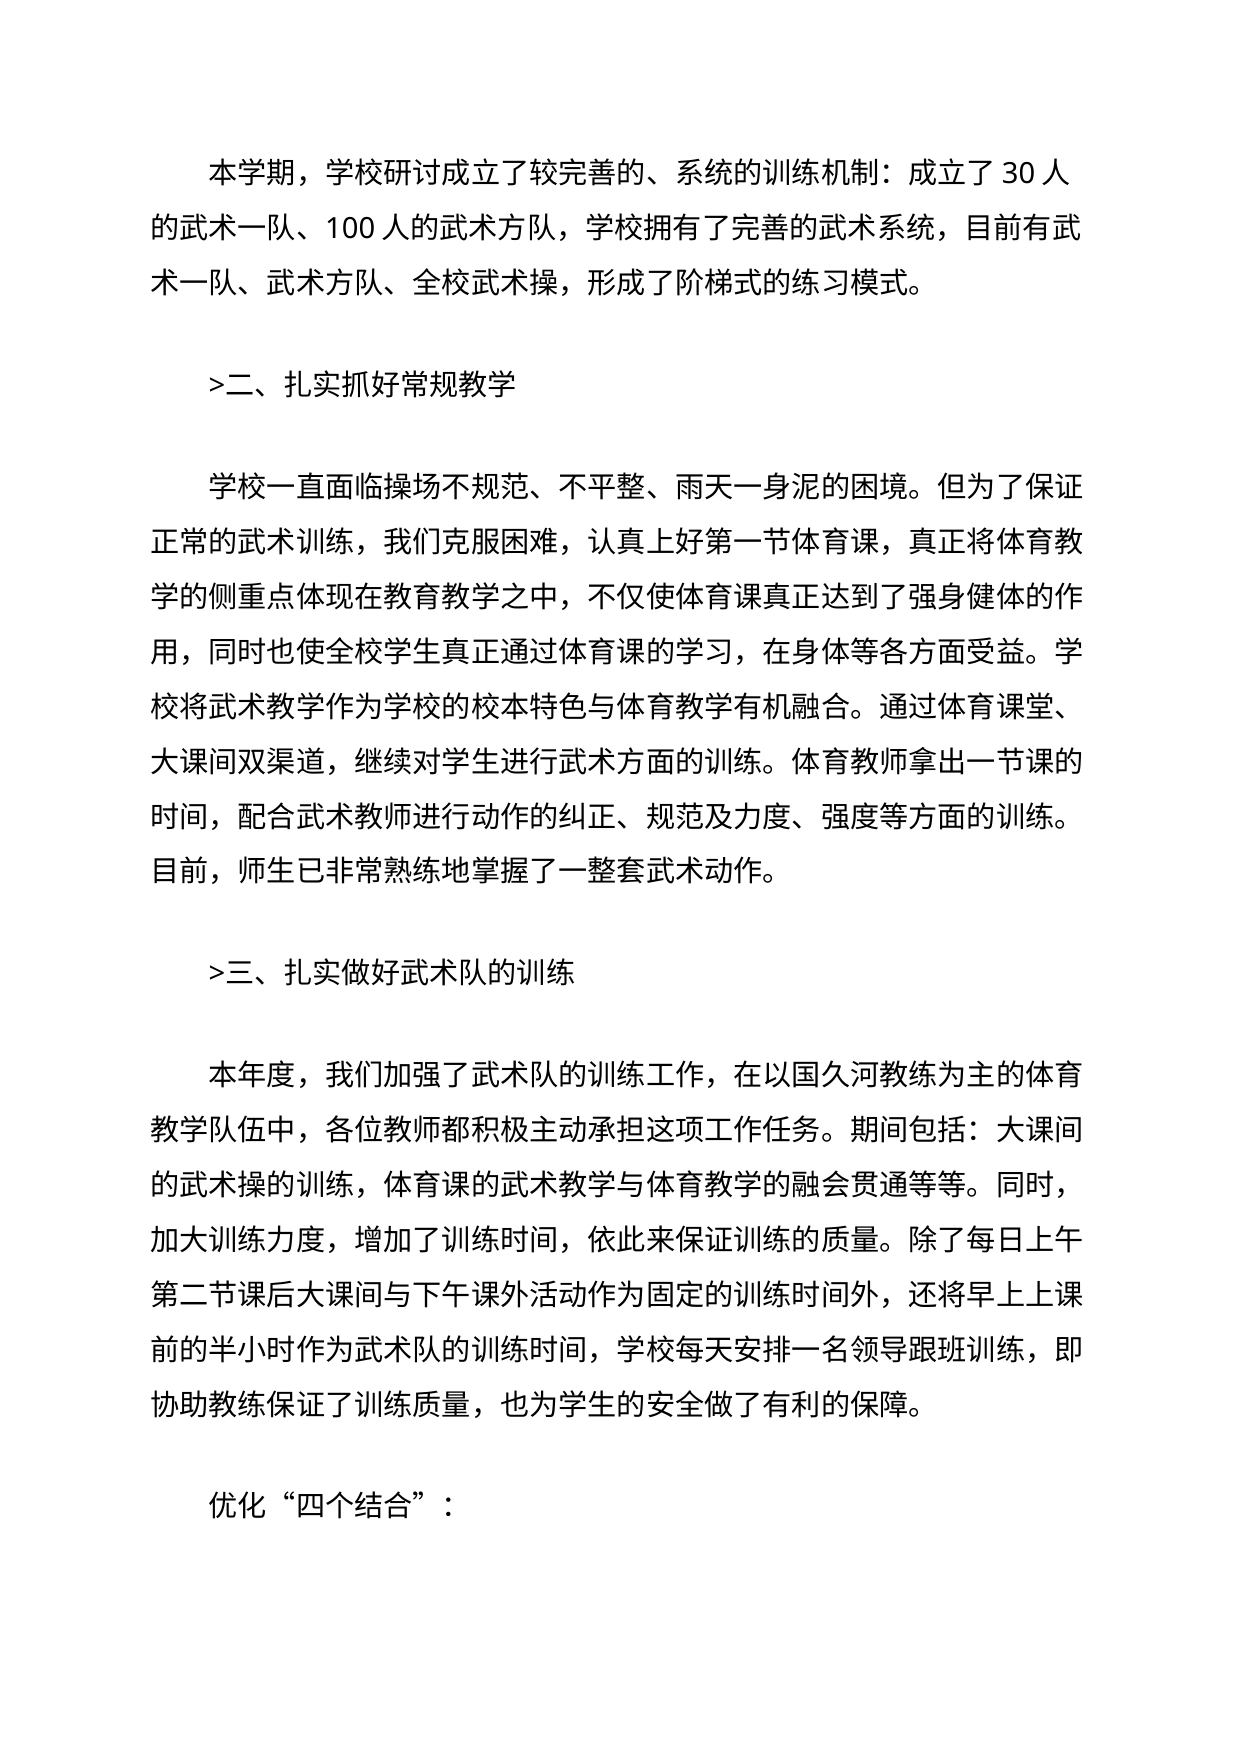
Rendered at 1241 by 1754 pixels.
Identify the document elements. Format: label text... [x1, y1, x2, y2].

text 优化“四个结合”： [150, 1483, 1090, 1525]
text >三、扎实做好武术队的训练 [150, 950, 1090, 992]
text 本年度，我们加强了武术队的训练工作，在以国久河教练为主的体育教学队伍中，各位教师都积极主动承担这项工作任务。期间包括：大课间的武术操的训练，体育课的武术教学与体育教学的融会贯通等等。同时，加大训练力度，增加了训练时间，依此来保证训练的质量。除了每日上午第二节课后大课间与下午课外活动作为固定的训练时间外，还将早上上课前的半小时作为武术队的训练时间，学校每天安排一名领导跟班训练，即协助教练保证了训练质量，也为学生的安全做了有利的保障。 [150, 1052, 1090, 1423]
text 学校一直面临操场不规范、不平整、雨天一身泥的困境。但为了保证正常的武术训练，我们克服困难，认真上好第一节体育课，真正将体育教学的侧重点体现在教育教学之中，不仅使体育课真正达到了强身健体的作用，同时也使全校学生真正通过体育课的学习，在身体等各方面受益。学校将武术教学作为学校的校本特色与体育教学有机融合。通过体育课堂、大课间双渠道，继续对学生进行武术方面的训练。体育教师拿出一节课的时间，配合武术教师进行动作的纠正、规范及力度、强度等方面的训练。目前，师生已非常熟练地掌握了一整套武术动作。 [150, 464, 1090, 890]
text >二、扎实抓好常规教学 [150, 362, 1090, 404]
text 本学期，学校研讨成立了较完善的、系统的训练机制：成立了30人的武术一队、100人的武术方队，学校拥有了完善的武术系统，目前有武术一队、武术方队、全校武术操，形成了阶梯式的练习模式。 [150, 150, 1090, 302]
